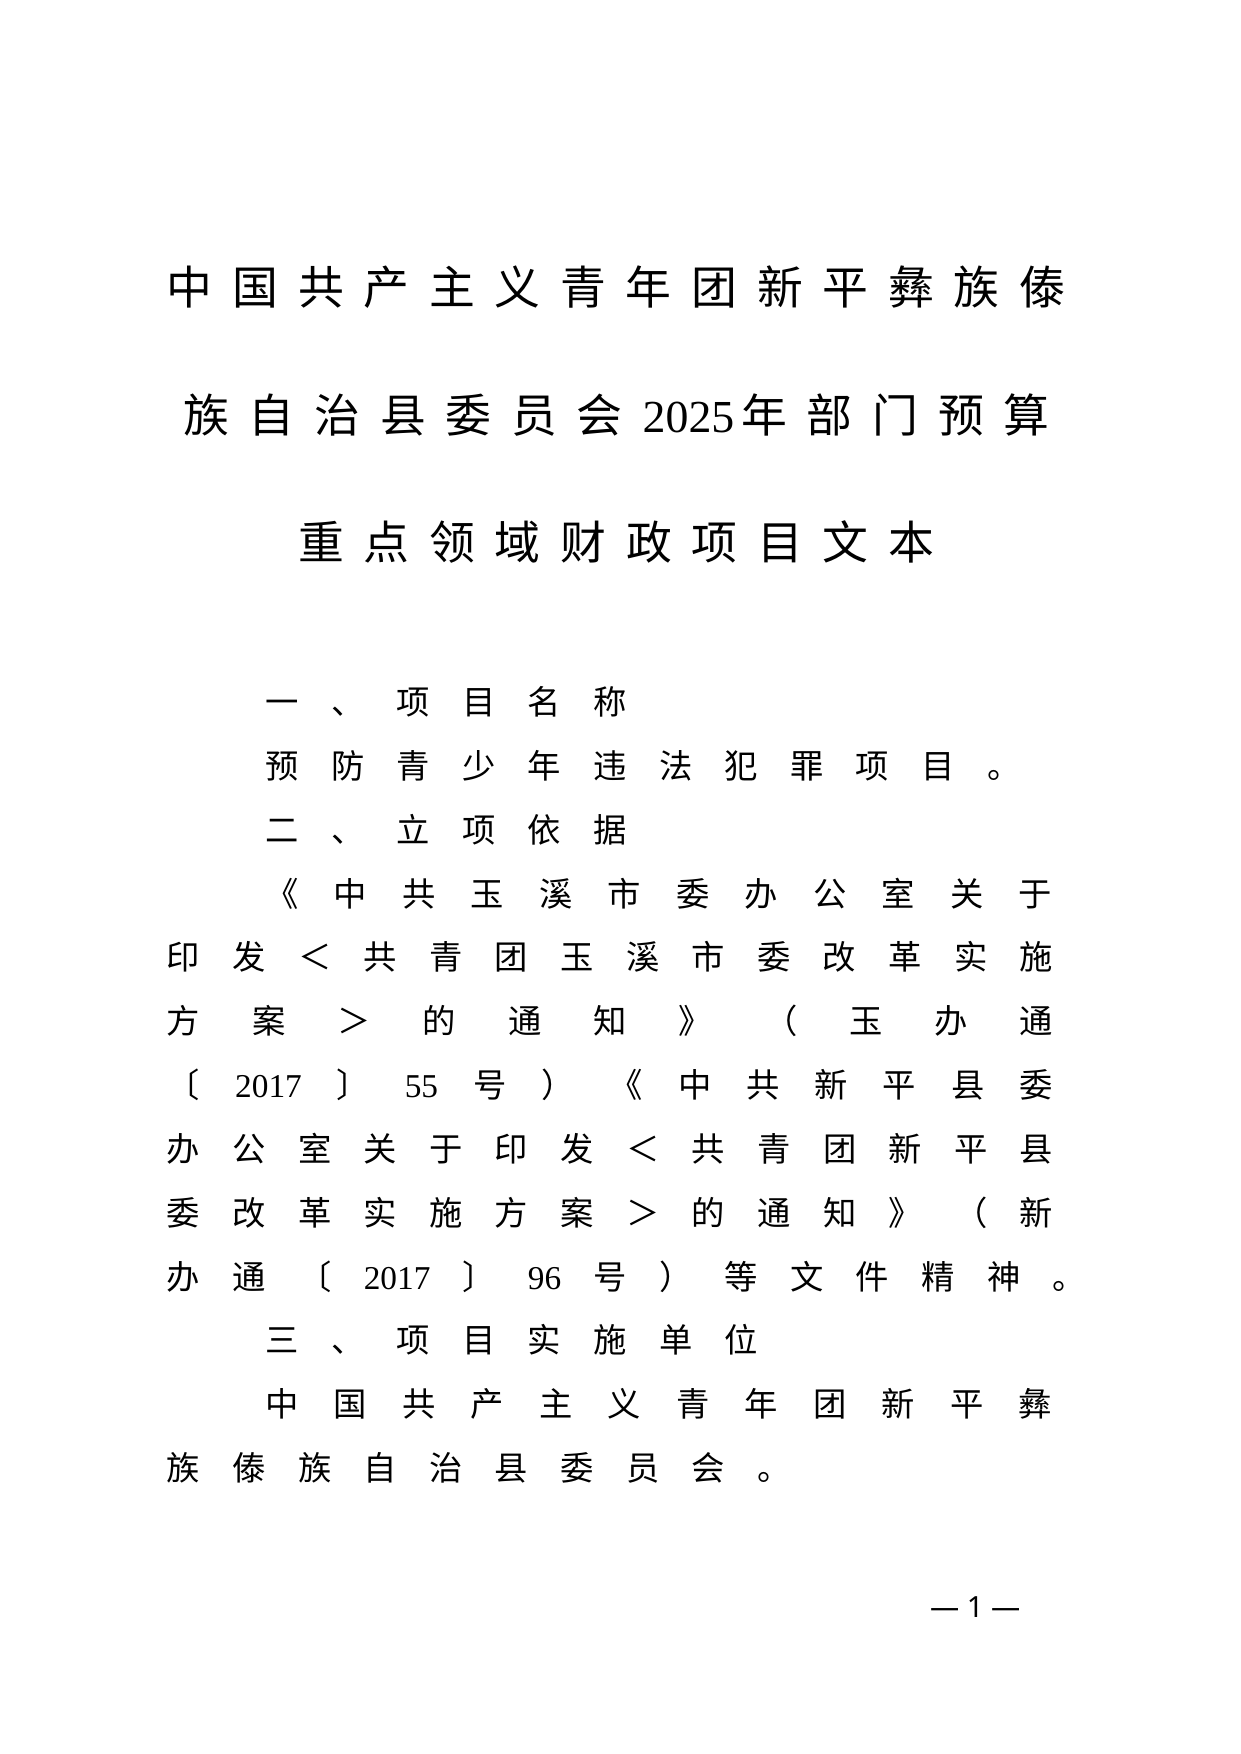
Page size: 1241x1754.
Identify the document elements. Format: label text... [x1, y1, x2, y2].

text 中国共产主义青年团新平彝族傣族自治县委员会2025年部门预算重点领域财政项目文本 [167, 221, 1085, 604]
text 三、项目实施单位 [167, 1306, 1085, 1370]
text 二、立项依据 [167, 796, 1085, 859]
text 《中共玉溪市委办公室关于印发＜共青团玉溪市委改革实施方案＞的通知》（玉办通〔2017〕55号）《中共新平县委办公室关于印发＜共青团新平县委改革实施方案＞的通知》（新办通〔2017〕96号）等文件精神。 [167, 859, 1085, 1306]
text 一、项目名称 [167, 668, 1085, 732]
text 中国共产主义青年团新平彝族傣族自治县委员会。 [167, 1370, 1085, 1498]
text 预防青少年违法犯罪项目。 [167, 732, 1085, 796]
